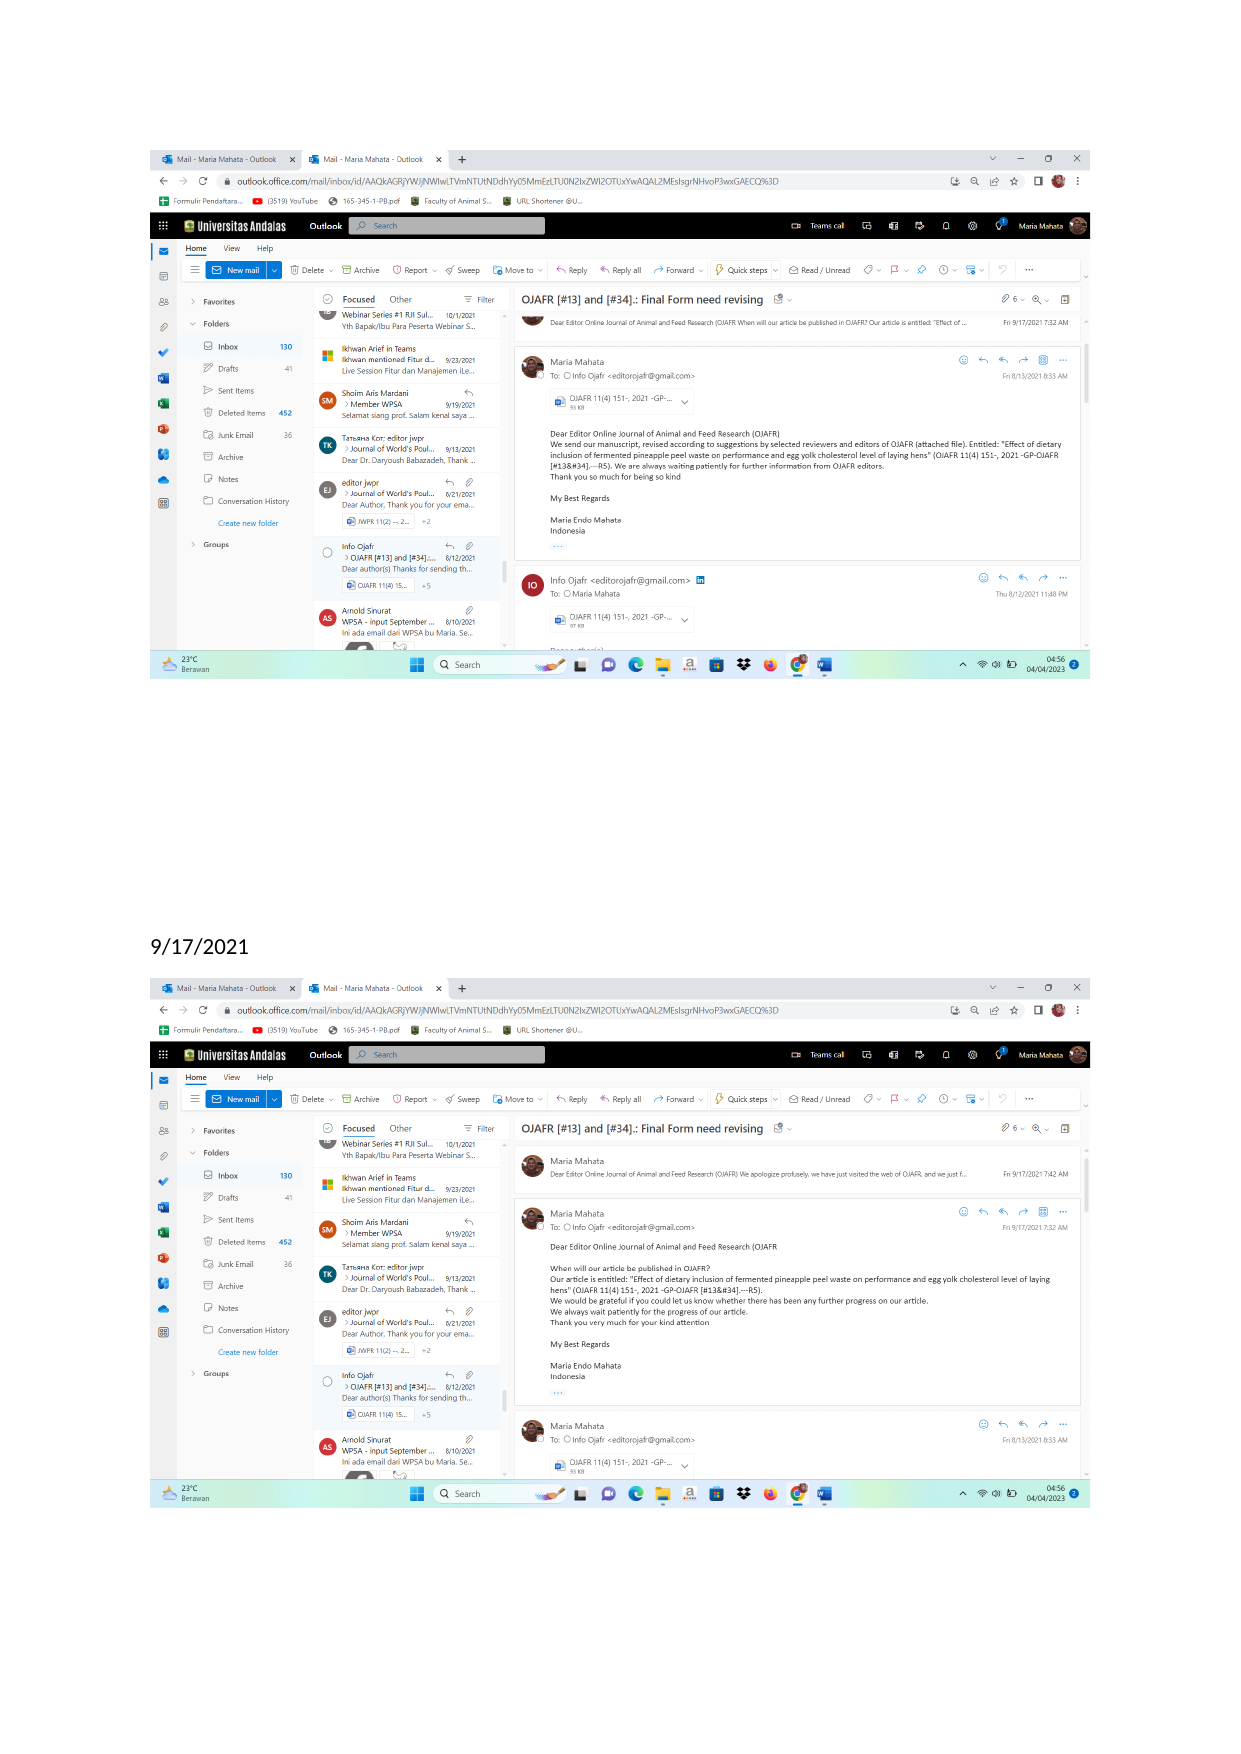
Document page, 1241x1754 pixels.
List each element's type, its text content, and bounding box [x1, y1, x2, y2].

text 9/17/2021 [150, 932, 1090, 960]
picture [150, 150, 1091, 679]
picture [150, 978, 1091, 1508]
